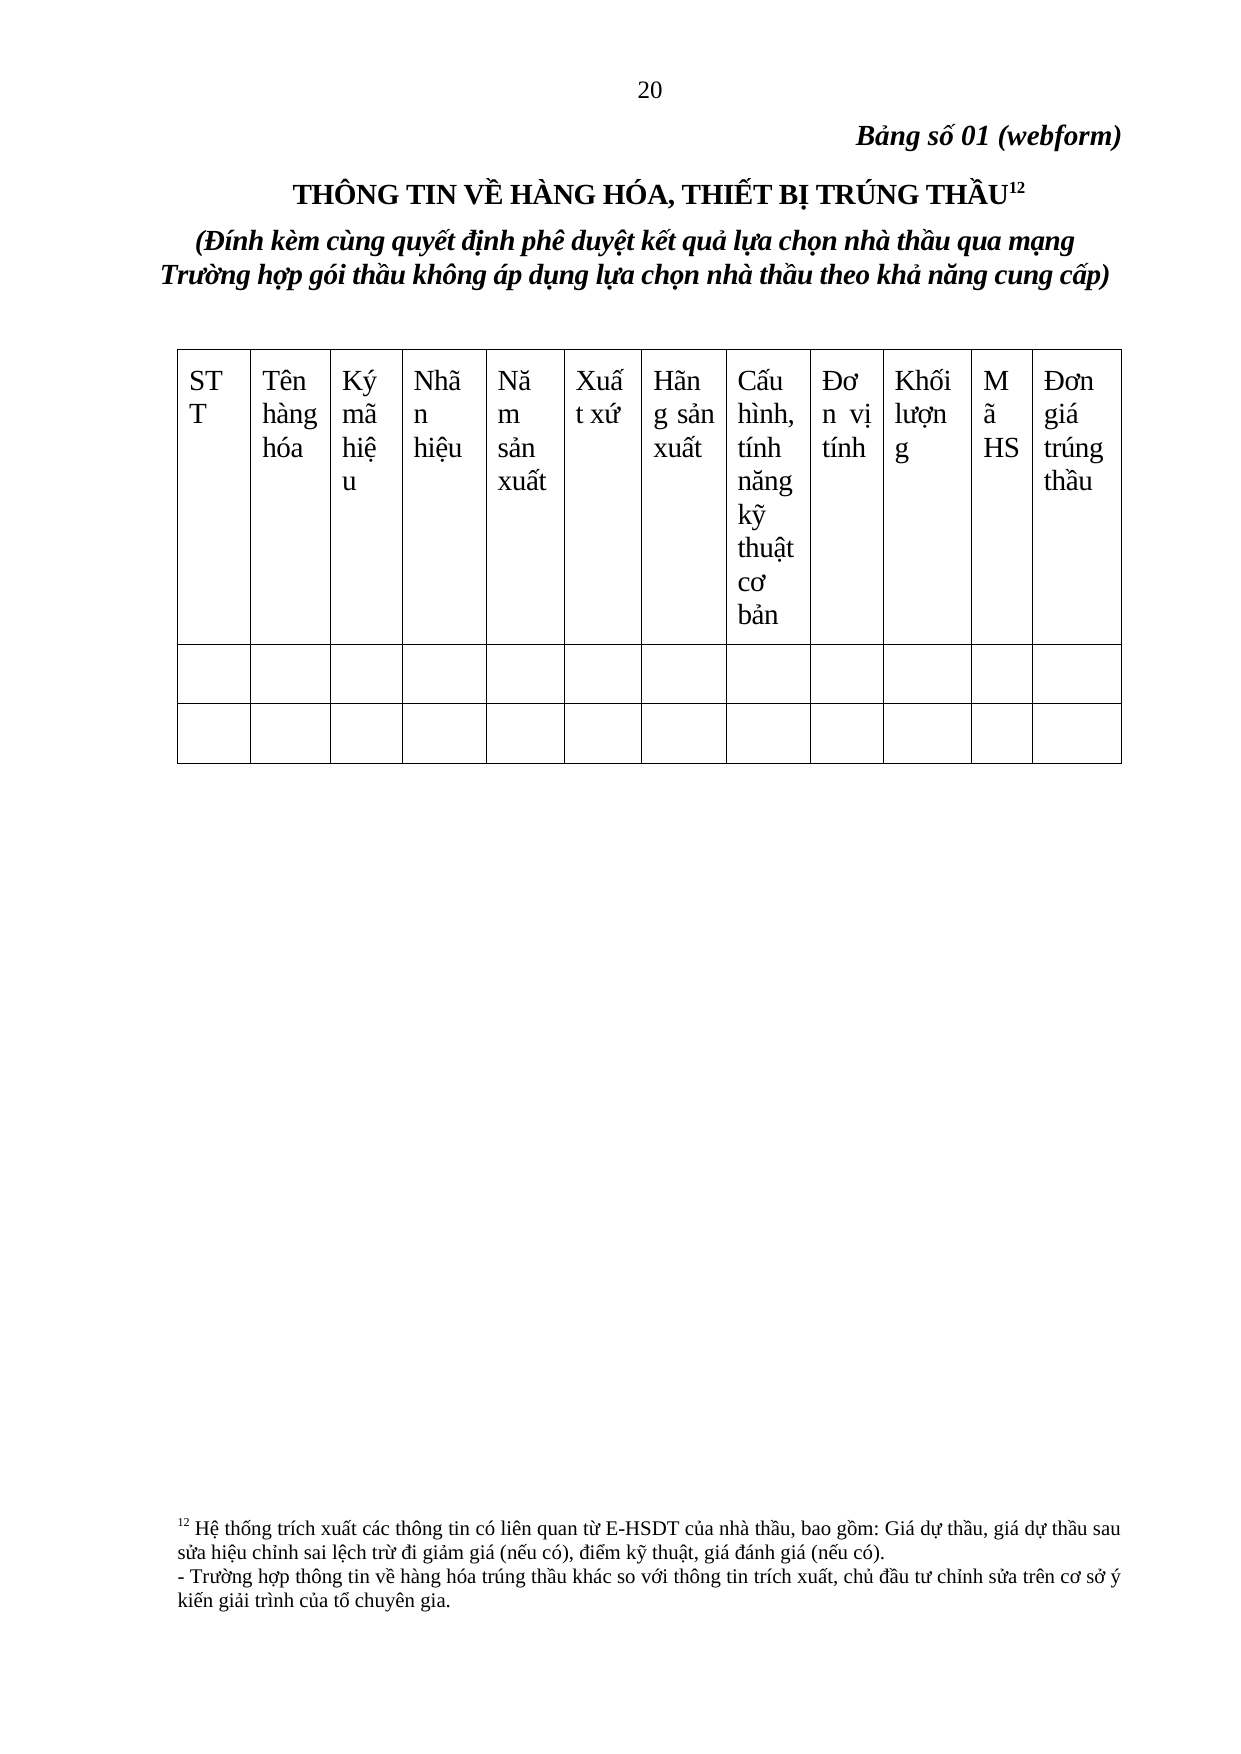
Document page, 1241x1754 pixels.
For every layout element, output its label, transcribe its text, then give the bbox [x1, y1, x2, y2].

text Trường hợp gói thầu không áp dụng lựa chọn nhà thầu theo khả năng cung cấp) [131, 257, 1122, 291]
table_cell [884, 645, 971, 703]
table_header Cấu hình, tính năng kỹ thuật cơ bản [727, 350, 810, 643]
table_cell [487, 704, 564, 763]
table_cell [727, 704, 810, 763]
table_cell [251, 704, 330, 763]
table_cell [565, 645, 641, 703]
table_cell [331, 704, 402, 763]
table_cell [1033, 645, 1121, 703]
table_cell [972, 645, 1032, 703]
table_header Xuất xứ [565, 350, 641, 643]
table_cell [642, 704, 726, 763]
table_header Khối lượng [884, 350, 971, 643]
table_header Đơn vị tính [811, 350, 883, 643]
table_cell [331, 645, 402, 703]
table_header Ký mã hiệu [331, 350, 402, 643]
table_cell [178, 704, 250, 763]
table_cell [403, 645, 486, 703]
table_cell [884, 704, 971, 763]
table_cell [642, 645, 726, 703]
table_cell [727, 645, 810, 703]
table_cell [487, 645, 564, 703]
table_header Hãng sản xuất [642, 350, 726, 643]
table_cell [178, 645, 250, 703]
table_header STT [178, 350, 250, 643]
text THÔNG TIN VỀ HÀNG HÓA, THIẾT BỊ TRÚNG THẦU [177, 177, 1122, 211]
text (Đính kèm cùng quyết định phê duyệt kết quả lựa chọn nhà thầu qua mạng [131, 223, 1122, 257]
table_header Đơn giá trúng thầu [1033, 350, 1121, 643]
table_cell [972, 704, 1032, 763]
table_cell [565, 704, 641, 763]
table_cell [403, 704, 486, 763]
table_cell [251, 645, 330, 703]
table_cell [1033, 704, 1121, 763]
text Bảng số 01 (webform) [177, 118, 1122, 152]
table_header Tên hàng hóa [251, 350, 330, 643]
table_header Mã HS [972, 350, 1032, 643]
table_cell [811, 704, 883, 763]
table_header Nhãn hiệu [403, 350, 486, 643]
table_header Năm sản xuất [487, 350, 564, 643]
table_cell [811, 645, 883, 703]
